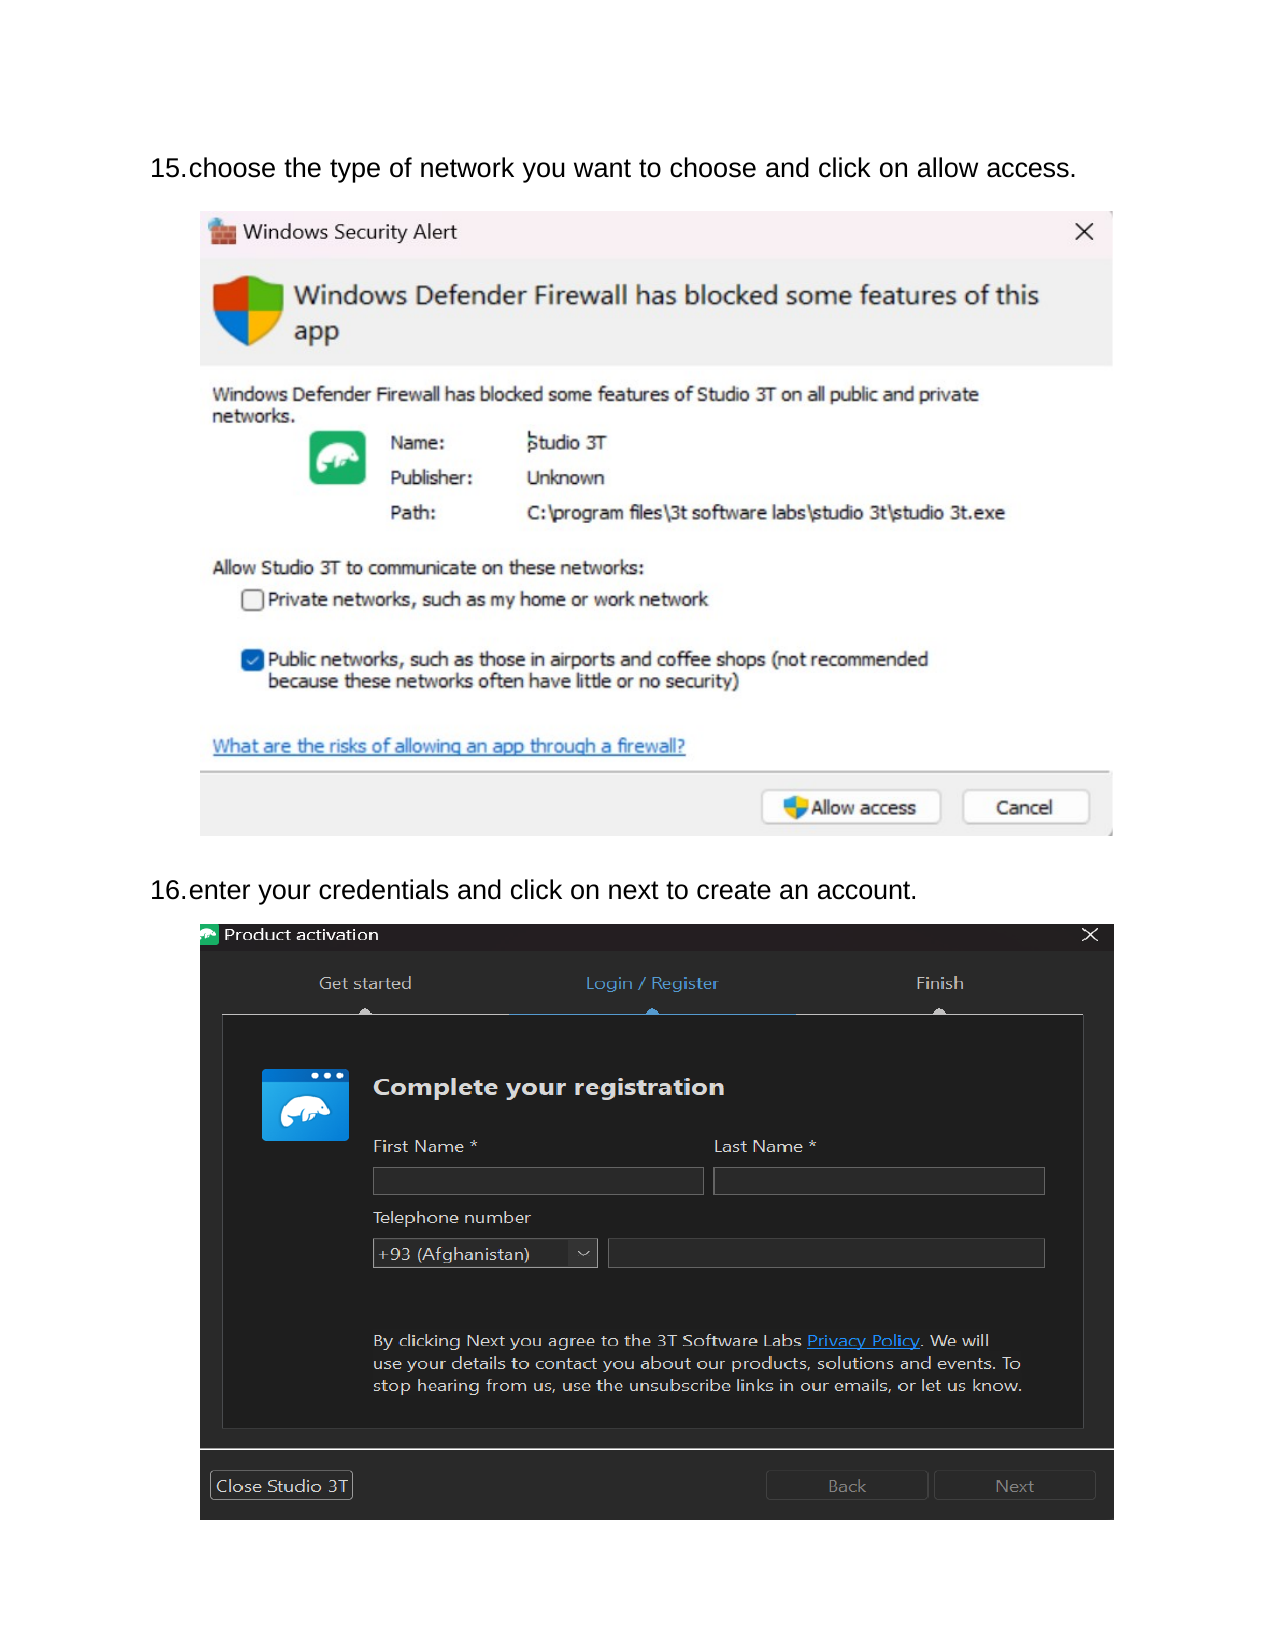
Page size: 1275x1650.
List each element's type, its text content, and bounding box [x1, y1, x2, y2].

picture [200, 211, 1113, 836]
list enter your credentials and click on next to create an account. [150, 874, 1160, 906]
picture [200, 924, 1114, 1520]
list choose the type of network you want to choose and click on allow access. [150, 152, 1160, 183]
